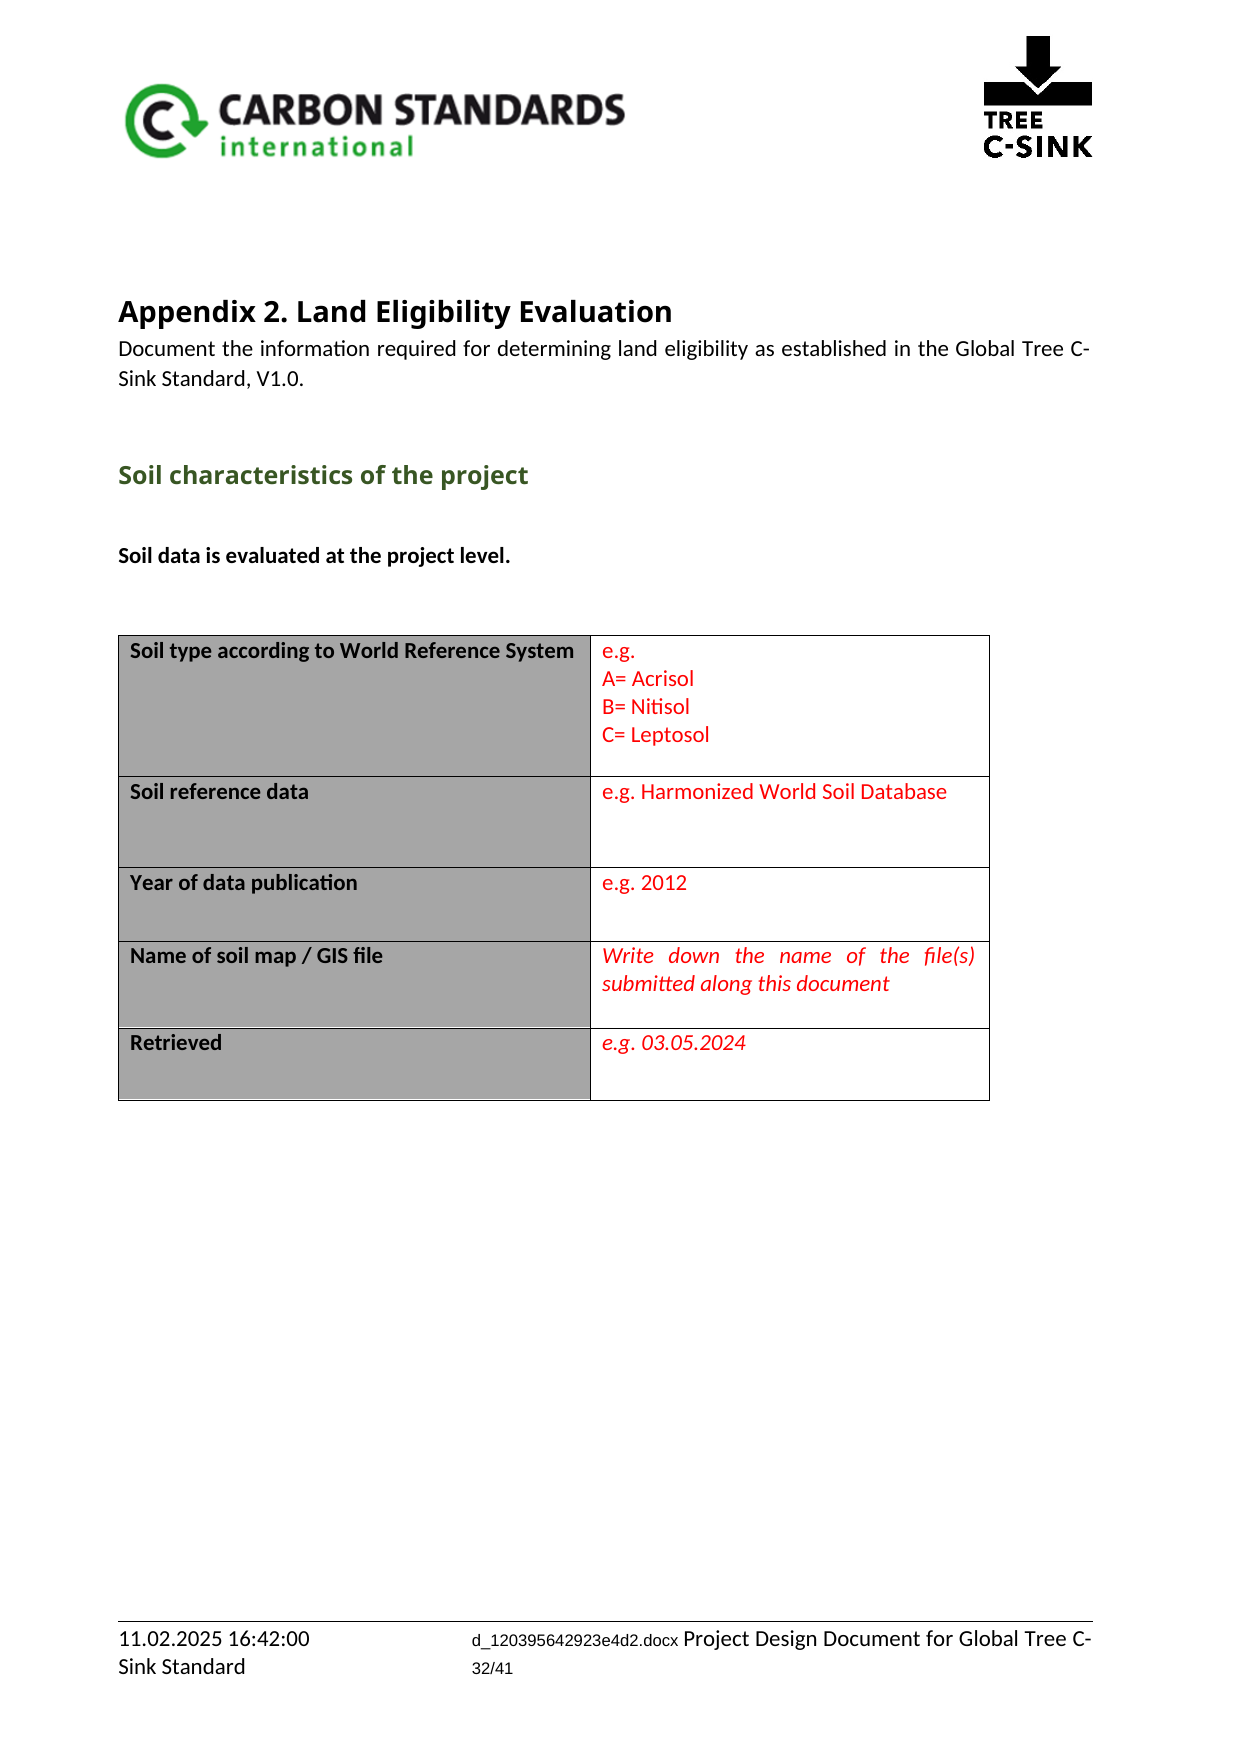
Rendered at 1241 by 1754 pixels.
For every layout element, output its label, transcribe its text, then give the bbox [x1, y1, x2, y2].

table_cell Soil reference data [119, 777, 590, 867]
subtitle Appendix 2. Land Eligibility Evaluation [118, 291, 1093, 331]
table_header e.g. A= Acrisol B= Nitisol C= Leptosol [591, 636, 989, 776]
table_cell Name of soil map / GIS file [119, 942, 590, 1027]
table_cell Write down the name of the file(s) submitted along this document [591, 942, 989, 1027]
picture [118, 69, 636, 173]
table_cell e.g. 2012 [591, 868, 989, 941]
table_cell Year of data publication [119, 868, 590, 941]
text Soil data is evaluated at the project level. [118, 541, 1093, 569]
table_header Soil type according to World Reference System [119, 636, 590, 776]
subtitle Soil characteristics of the project [118, 458, 1093, 492]
table_cell e.g. Harmonized World Soil Database [591, 777, 989, 867]
table_cell e.g. 03.05.2024 [591, 1029, 989, 1099]
text Document the information required for determining land eligibility as established in the Global Tree C-Sink Standard, V1.0. [118, 334, 1093, 392]
picture [982, 34, 1093, 159]
table_cell Retrieved [119, 1029, 590, 1099]
